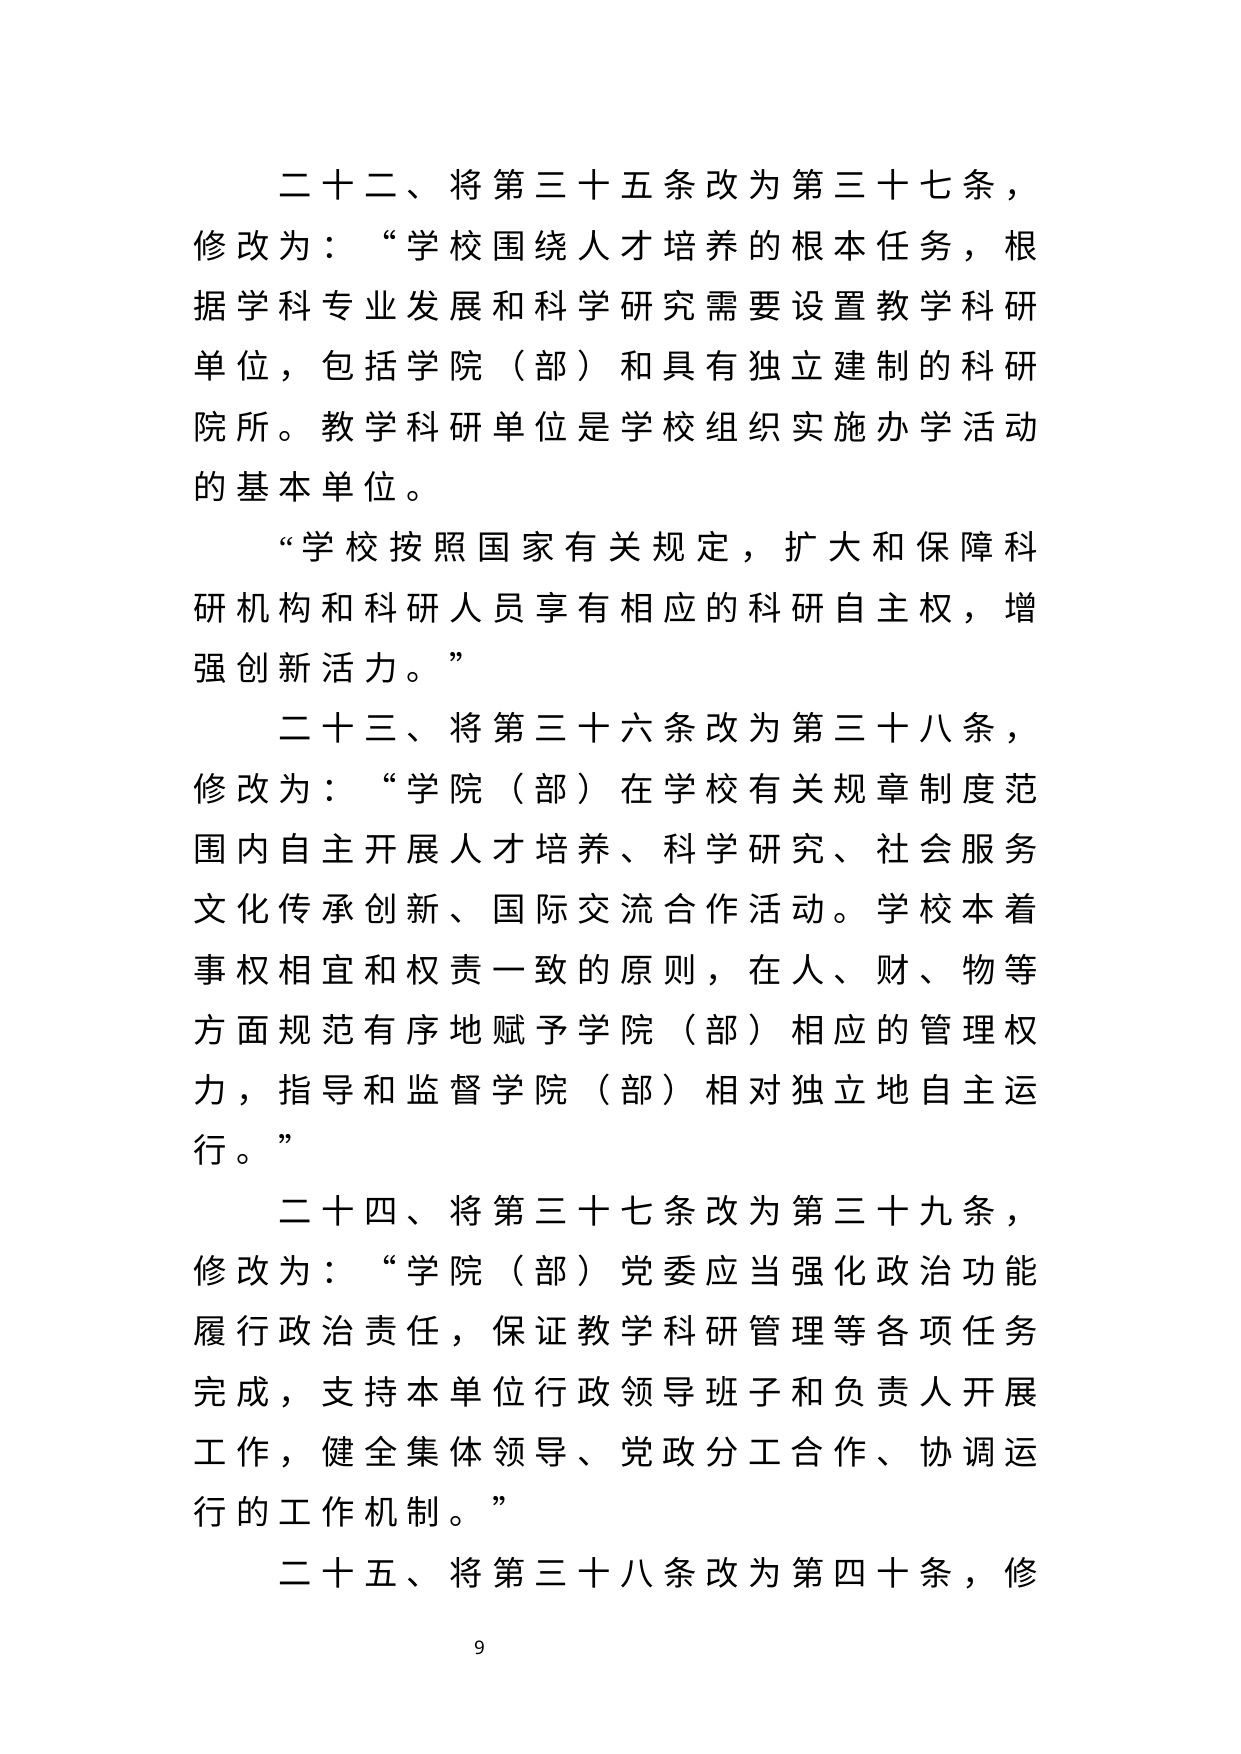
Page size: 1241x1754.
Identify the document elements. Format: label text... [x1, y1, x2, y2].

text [193, 1540, 1047, 1601]
text 二十四、将第三十七条改为第三十九条，修改为：“学院（部）党委应当强化政治功能，履行政治责任，保证教学科研管理等各项任务完成，支持本单位行政领导班子和负责人开展工作，健全集体领导、党政分工合作、协调运行的工作机制。” [193, 1178, 1047, 1540]
text 二十三、将第三十六条改为第三十八条，修改为：“学院（部）在学校有关规章制度范围内自主开展人才培养、科学研究、社会服务、文化传承创新、国际交流合作活动。学校本着事权相宜和权责一致的原则，在人、财、物等方面规范有序地赋予学院（部）相应的管理权力，指导和监督学院（部）相对独立地自主运行。” [193, 696, 1047, 1178]
text “学校按照国家有关规定，扩大和保障科研机构和科研人员享有相应的科研自主权，增强创新活力。” [193, 515, 1047, 696]
text 二十二、将第三十五条改为第三十七条，修改为：“学校围绕人才培养的根本任务，根据学科专业发展和科学研究需要设置教学科研单位，包括学院（部）和具有独立建制的科研院所。教学科研单位是学校组织实施办学活动的基本单位。 [193, 153, 1047, 515]
